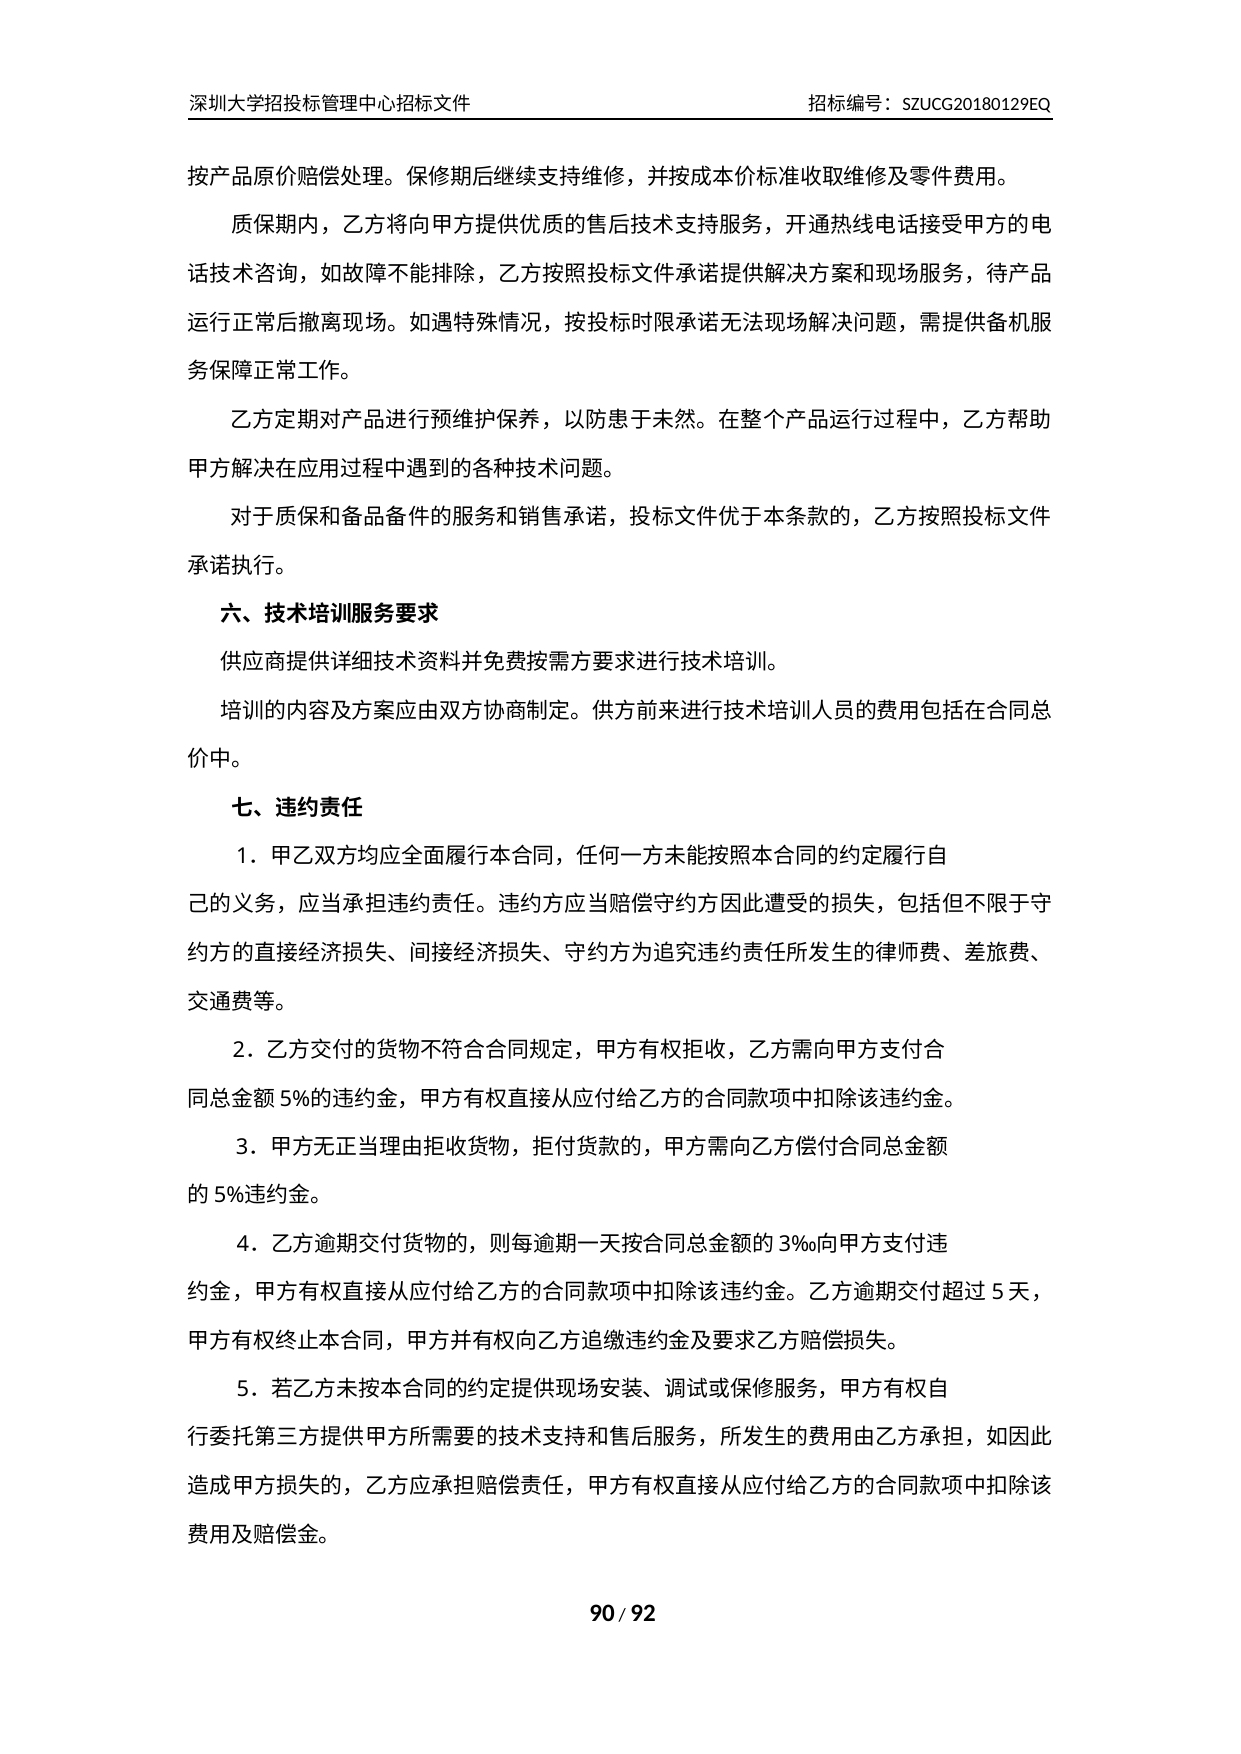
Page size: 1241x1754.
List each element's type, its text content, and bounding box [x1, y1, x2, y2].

text 质保期内，乙方将向甲方提供优质的售后技术支持服务，开通热线电话接受甲方的电话技术咨询，如故障不能排除，乙方按照投标文件承诺提供解决方案和现场服务，待产品运行正常后撤离现场。如遇特殊情况，按投标时限承诺无法现场解决问题，需提供备机服务保障正常工作。 [187, 207, 1053, 386]
text 4．乙方逾期交付货物的，则每逾期一天按合同总金额的3‰向甲方支付违 [236, 1225, 1053, 1258]
text 七、违约责任 [187, 789, 1053, 822]
text 六、技术培训服务要求 [187, 596, 1053, 628]
text 3．甲方无正当理由拒收货物，拒付货款的，甲方需向乙方偿付合同总金额 [236, 1128, 1053, 1161]
text 供应商提供详细技术资料并免费按需方要求进行技术培训。 [187, 644, 1053, 676]
text 对于质保和备品备件的服务和销售承诺，投标文件优于本条款的，乙方按照投标文件承诺执行。 [187, 498, 1053, 580]
text 培训的内容及方案应由双方协商制定。供方前来进行技术培训人员的费用包括在合同总价中。 [187, 692, 1053, 773]
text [187, 158, 1053, 191]
text 2．乙方交付的货物不符合合同规定，甲方有权拒收，乙方需向甲方支付合 [232, 1032, 1053, 1064]
text 5．若乙方未按本合同的约定提供现场安装、调试或保修服务，甲方有权自 [236, 1371, 1053, 1403]
text 行委托第三方提供甲方所需要的技术支持和售后服务，所发生的费用由乙方承担，如因此造成甲方损失的，乙方应承担赔偿责任，甲方有权直接从应付给乙方的合同款项中扣除该费用及赔偿金。 [187, 1419, 1053, 1549]
text 同总金额5%的违约金，甲方有权直接从应付给乙方的合同款项中扣除该违约金。 [187, 1080, 1053, 1113]
text 己的义务，应当承担违约责任。违约方应当赔偿守约方因此遭受的损失，包括但不限于守约方的直接经济损失、间接经济损失、守约方为追究违约责任所发生的律师费、差旅费、交通费等。 [187, 886, 1053, 1016]
text 的5%违约金。 [187, 1177, 1053, 1209]
text 乙方定期对产品进行预维护保养，以防患于未然。在整个产品运行过程中，乙方帮助甲方解决在应用过程中遇到的各种技术问题。 [187, 401, 1053, 483]
text 约金，甲方有权直接从应付给乙方的合同款项中扣除该违约金。乙方逾期交付超过5天，甲方有权终止本合同，甲方并有权向乙方追缴违约金及要求乙方赔偿损失。 [187, 1273, 1053, 1355]
text 1．甲乙双方均应全面履行本合同，任何一方未能按照本合同的约定履行自 [236, 838, 1053, 870]
